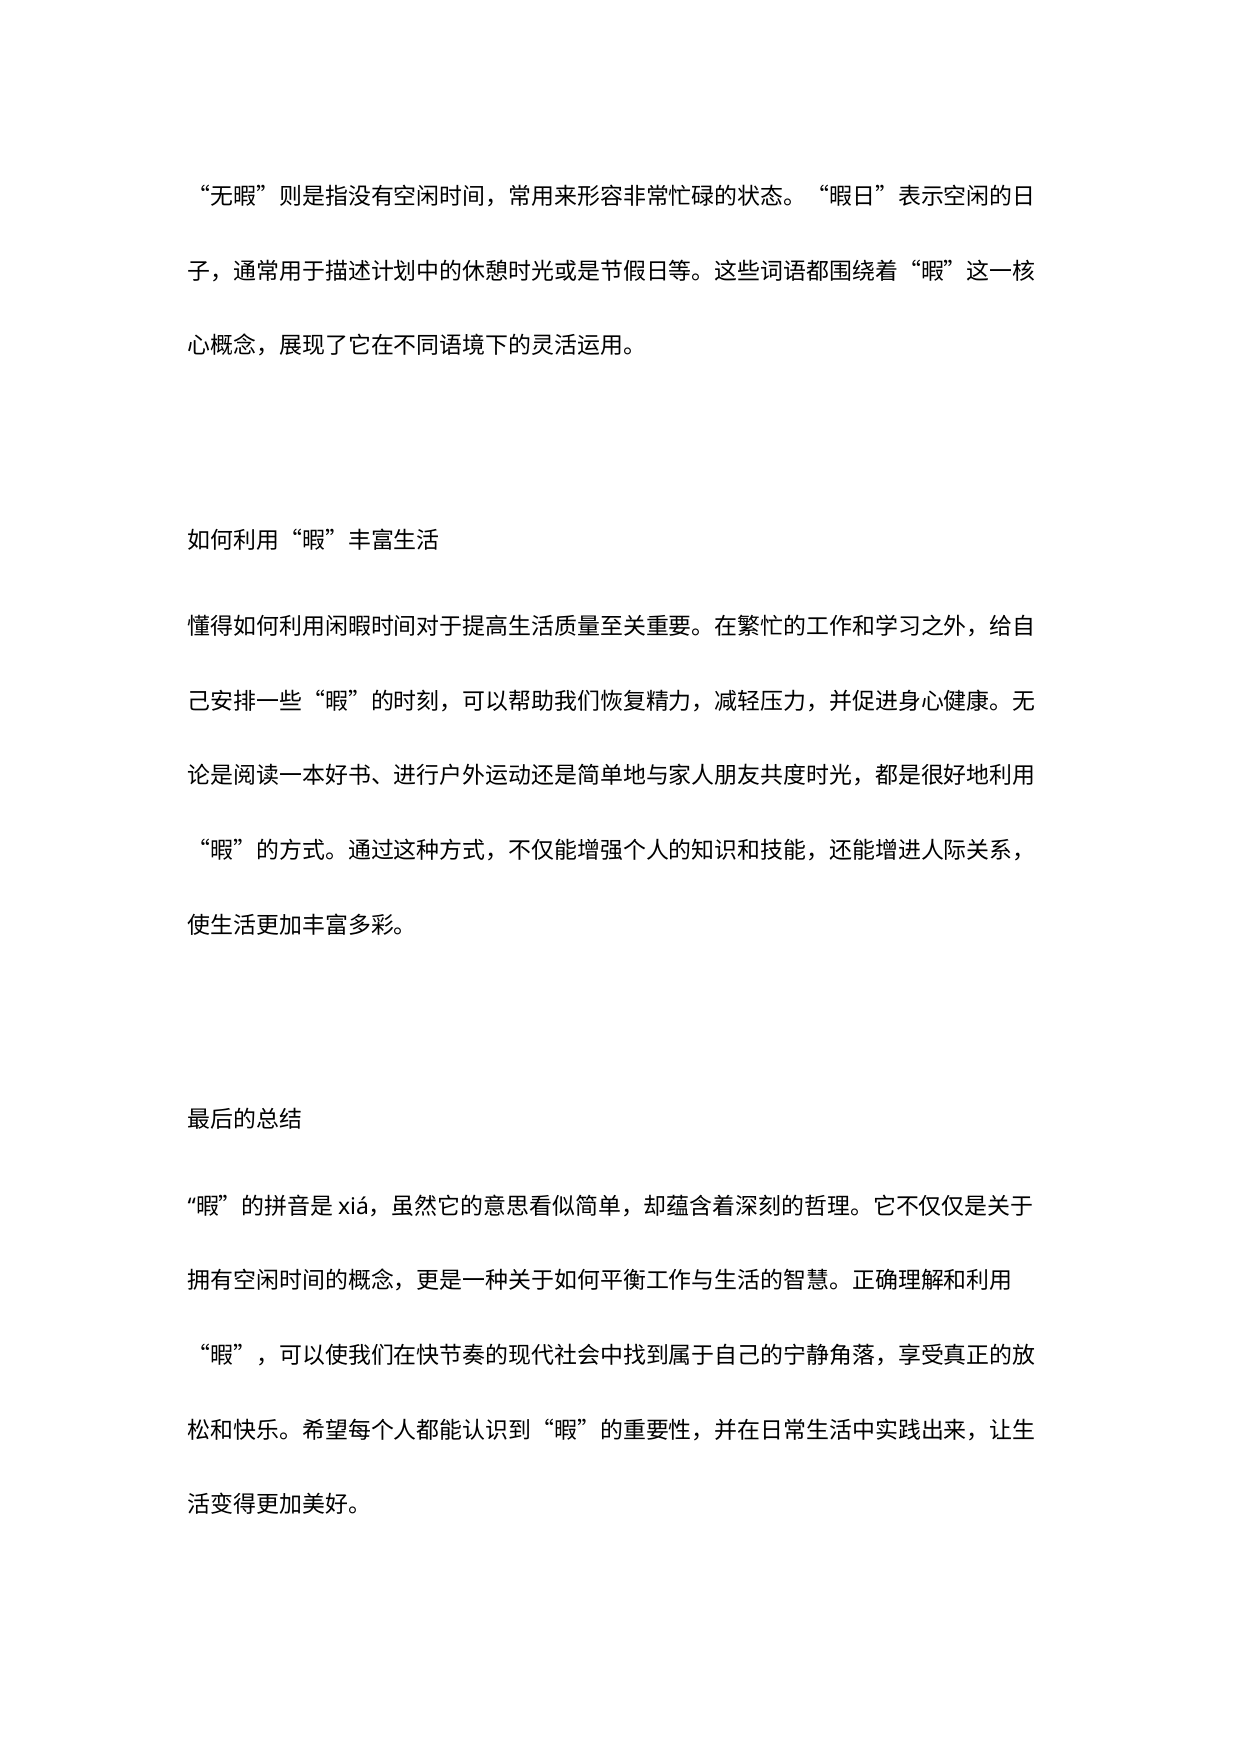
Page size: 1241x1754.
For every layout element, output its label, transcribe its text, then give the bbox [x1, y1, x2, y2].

text 如何利用“暇”丰富生活 [187, 506, 1053, 571]
text “暇”的拼音是xiá，虽然它的意思看似简单，却蕴含着深刻的哲理。它不仅仅是关于拥有空闲时间的概念，更是一种关于如何平衡工作与生活的智慧。正确理解和利用“暇”，可以使我们在快节奏的现代社会中找到属于自己的宁静角落，享受真正的放松和快乐。希望每个人都能认识到“暇”的重要性，并在日常生活中实践出来，让生活变得更加美好。 [187, 1172, 1053, 1536]
text 最后的总结 [187, 1085, 1053, 1150]
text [187, 162, 1053, 376]
text 懂得如何利用闲暇时间对于提高生活质量至关重要。在繁忙的工作和学习之外，给自己安排一些“暇”的时刻，可以帮助我们恢复精力，减轻压力，并促进身心健康。无论是阅读一本好书、进行户外运动还是简单地与家人朋友共度时光，都是很好地利用“暇”的方式。通过这种方式，不仅能增强个人的知识和技能，还能增进人际关系，使生活更加丰富多彩。 [187, 592, 1053, 956]
